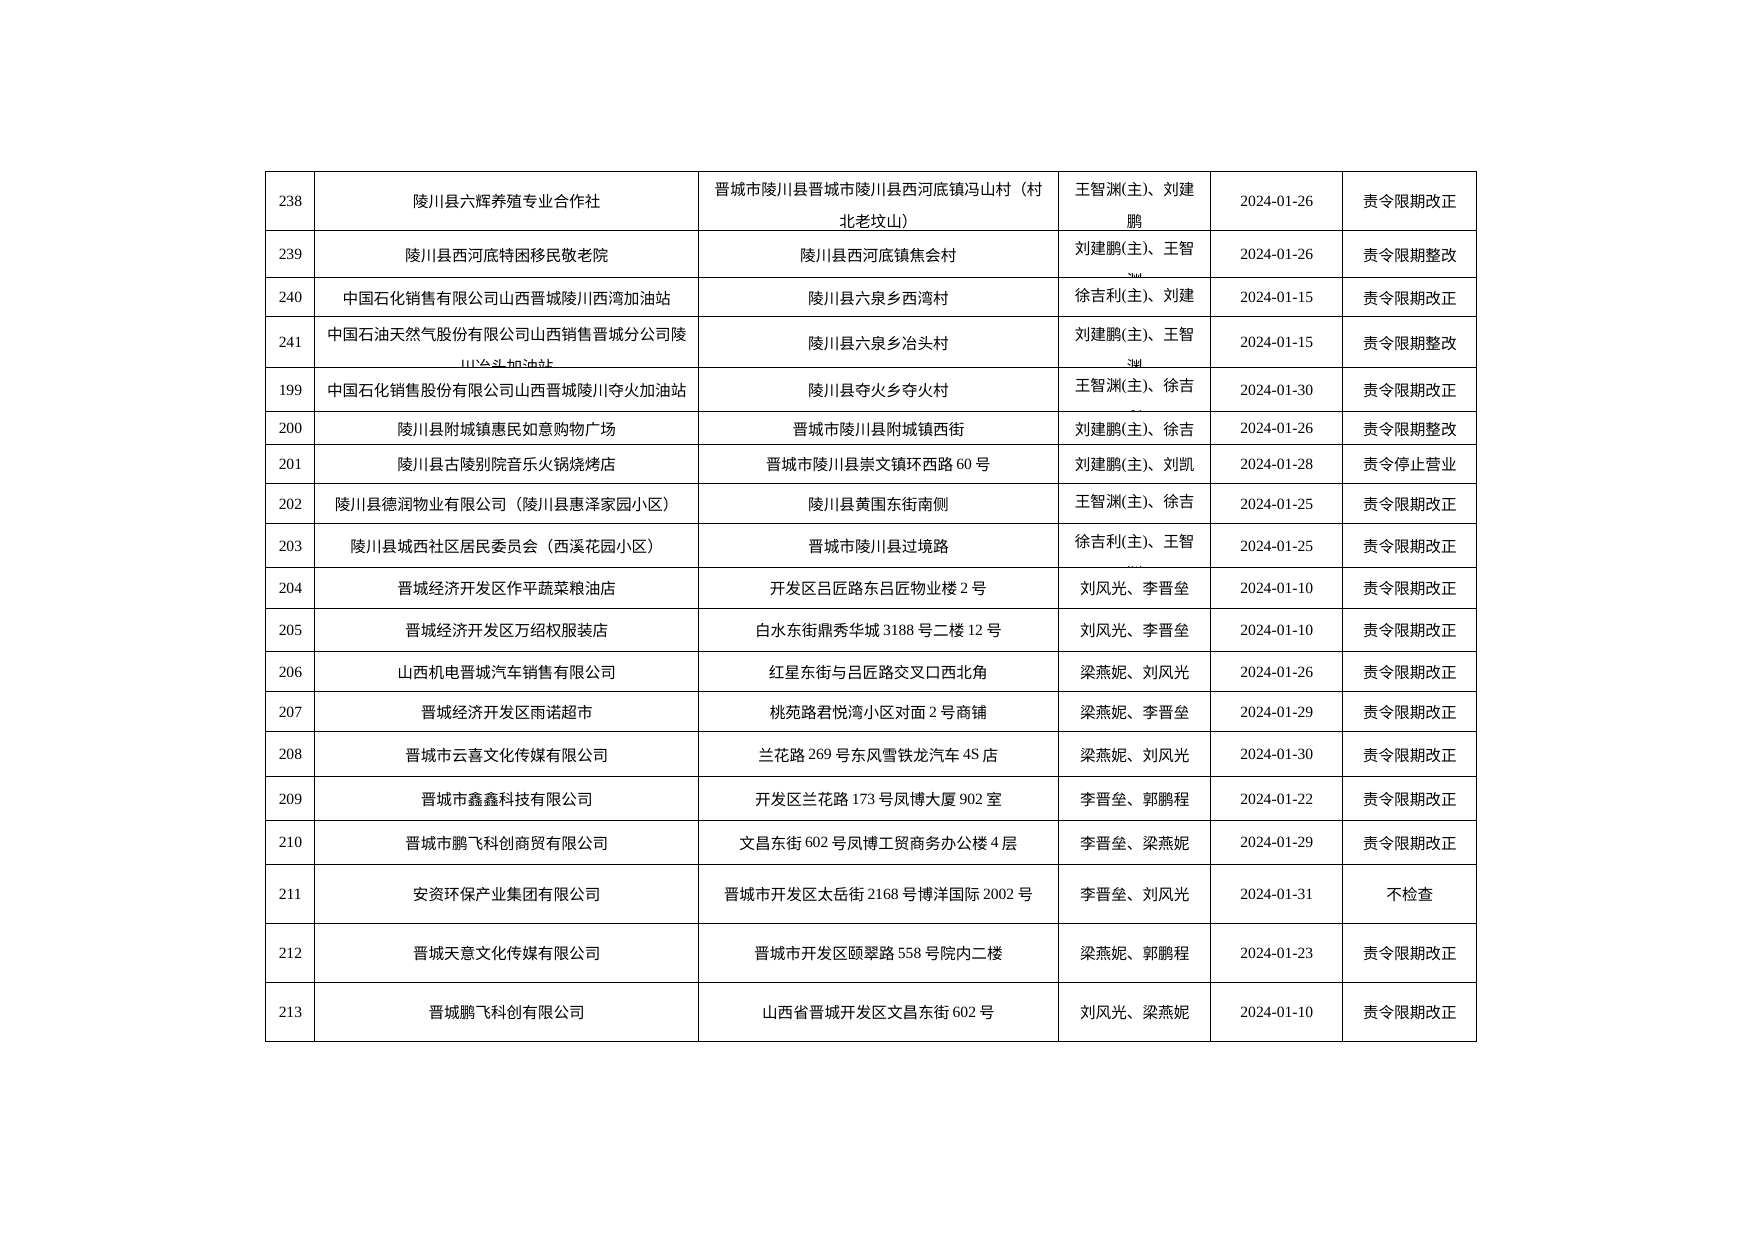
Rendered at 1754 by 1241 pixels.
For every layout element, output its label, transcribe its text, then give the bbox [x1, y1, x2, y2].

table_cell 山西机电晋城汽车销售有限公司 [315, 652, 698, 691]
table_cell 212 [266, 924, 314, 982]
table_cell 刘建鹏(主)、王智渊 [1059, 231, 1210, 277]
table_cell 安资环保产业集团有限公司 [315, 865, 698, 923]
table_cell 2024-01-10 [1211, 983, 1342, 1041]
table_cell 201 [266, 445, 314, 483]
table_cell 梁燕妮、刘风光 [1059, 732, 1210, 776]
table_cell 责令限期改正 [1343, 609, 1476, 651]
table_cell 红星东街与吕匠路交叉口西北角 [699, 652, 1058, 691]
table_cell 中国石化销售股份有限公司山西晋城陵川夺火加油站 [315, 368, 698, 411]
table_cell 2024-01-22 [1211, 777, 1342, 820]
table_cell 梁燕妮、郭鹏程 [1059, 924, 1210, 982]
table_cell 陵川县城西社区居民委员会（西溪花园小区） [315, 524, 698, 567]
table_cell 晋城市陵川县晋城市陵川县西河底镇冯山村（村北老坟山） [699, 172, 1058, 230]
table_cell 中国石化销售有限公司山西晋城陵川西湾加油站 [315, 278, 698, 316]
table_cell 梁燕妮、李晋垒 [1059, 692, 1210, 731]
table_cell 责令限期改正 [1343, 732, 1476, 776]
table_cell 206 [266, 652, 314, 691]
table_cell 责令限期改正 [1343, 821, 1476, 864]
table_cell 晋城市陵川县崇文镇环西路60号 [699, 445, 1058, 483]
table_cell 200 [266, 412, 314, 444]
table_cell 开发区吕匠路东吕匠物业楼2号 [699, 568, 1058, 608]
table_cell 徐吉利(主)、王智渊 [1059, 524, 1210, 567]
table_cell 2024-01-29 [1211, 692, 1342, 731]
table_cell 2024-01-15 [1211, 278, 1342, 316]
table_cell 2024-01-28 [1211, 445, 1342, 483]
table_cell 2024-01-25 [1211, 524, 1342, 567]
table_cell 陵川县古陵别院音乐火锅烧烤店 [315, 445, 698, 483]
table_cell 王智渊(主)、徐吉利 [1059, 368, 1210, 411]
table_cell 2024-01-26 [1211, 412, 1342, 444]
table_cell 213 [266, 983, 314, 1041]
table_cell 2024-01-30 [1211, 368, 1342, 411]
table_cell 陵川县西河底特困移民敬老院 [315, 231, 698, 277]
table_cell 240 [266, 278, 314, 316]
table_cell 晋城经济开发区万绍权服装店 [315, 609, 698, 651]
table_cell 2024-01-25 [1211, 484, 1342, 523]
table_cell 责令限期改正 [1343, 484, 1476, 523]
table_cell 209 [266, 777, 314, 820]
table_cell 2024-01-23 [1211, 924, 1342, 982]
table_cell 梁燕妮、刘风光 [1059, 652, 1210, 691]
table_cell 210 [266, 821, 314, 864]
table_cell 刘建鹏(主)、王智渊 [1059, 317, 1210, 367]
table_cell 王智渊(主)、刘建鹏 [1059, 172, 1210, 230]
table_cell 晋城市鑫鑫科技有限公司 [315, 777, 698, 820]
table_cell 晋城经济开发区作平蔬菜粮油店 [315, 568, 698, 608]
table_cell 责令限期改正 [1343, 368, 1476, 411]
table_cell 202 [266, 484, 314, 523]
table_cell 晋城市陵川县附城镇西街 [699, 412, 1058, 444]
table_cell 陵川县附城镇惠民如意购物广场 [315, 412, 698, 444]
table_cell 责令限期改正 [1343, 524, 1476, 567]
table_cell 晋城市云喜文化传媒有限公司 [315, 732, 698, 776]
table_cell 晋城市开发区太岳街2168号博洋国际2002号 [699, 865, 1058, 923]
table_cell 责令限期改正 [1343, 983, 1476, 1041]
table_cell 晋城鹏飞科创有限公司 [315, 983, 698, 1041]
table_cell 刘风光、李晋垒 [1059, 609, 1210, 651]
table_cell 陵川县西河底镇焦会村 [699, 231, 1058, 277]
table_cell 207 [266, 692, 314, 731]
table_cell 责令限期改正 [1343, 278, 1476, 316]
table_cell 208 [266, 732, 314, 776]
table_cell 2024-01-26 [1211, 652, 1342, 691]
table_cell 责令限期改正 [1343, 777, 1476, 820]
table_cell 2024-01-30 [1211, 732, 1342, 776]
table_cell 晋城经济开发区雨诺超市 [315, 692, 698, 731]
table_cell 陵川县夺火乡夺火村 [699, 368, 1058, 411]
table_cell 李晋垒、郭鹏程 [1059, 777, 1210, 820]
table_cell 李晋垒、刘风光 [1059, 865, 1210, 923]
table_cell 2024-01-10 [1211, 568, 1342, 608]
table_cell 责令限期改正 [1343, 568, 1476, 608]
table_cell 晋城市开发区颐翠路558号院内二楼 [699, 924, 1058, 982]
table_cell 238 [266, 172, 314, 230]
table_cell 责令限期整改 [1343, 412, 1476, 444]
table_cell 2024-01-31 [1211, 865, 1342, 923]
table_cell 陵川县六泉乡冶头村 [699, 317, 1058, 367]
table_cell 204 [266, 568, 314, 608]
table_cell 陵川县黄围东街南侧 [699, 484, 1058, 523]
table_cell 桃苑路君悦湾小区对面2号商铺 [699, 692, 1058, 731]
table_cell 责令停止营业 [1343, 445, 1476, 483]
table_cell 晋城市鹏飞科创商贸有限公司 [315, 821, 698, 864]
table_cell 239 [266, 231, 314, 277]
table_cell 晋城天意文化传媒有限公司 [315, 924, 698, 982]
table_cell 陵川县六辉养殖专业合作社 [315, 172, 698, 230]
table_cell 刘建鹏(主)、刘凯 [1059, 445, 1210, 483]
table_cell 李晋垒、梁燕妮 [1059, 821, 1210, 864]
table_cell 199 [266, 368, 314, 411]
table_cell 陵川县六泉乡西湾村 [699, 278, 1058, 316]
table_cell 陵川县德润物业有限公司（陵川县惠泽家园小区） [315, 484, 698, 523]
table_cell 2024-01-15 [1211, 317, 1342, 367]
table_cell 责令限期整改 [1343, 231, 1476, 277]
table_cell 责令限期改正 [1343, 924, 1476, 982]
table_cell 2024-01-29 [1211, 821, 1342, 864]
table_cell 责令限期改正 [1343, 652, 1476, 691]
table_cell 203 [266, 524, 314, 567]
table_cell 徐吉利(主)、刘建鹏 [1059, 278, 1210, 316]
table_cell 文昌东街602号凤博工贸商务办公楼4层 [699, 821, 1058, 864]
table_cell 2024-01-26 [1211, 231, 1342, 277]
table_cell 开发区兰花路173号凤博大厦902室 [699, 777, 1058, 820]
table_cell 中国石油天然气股份有限公司山西销售晋城分公司陵川冶头加油站 [315, 317, 698, 367]
table_cell 205 [266, 609, 314, 651]
table_cell 兰花路269号东风雪铁龙汽车4S店 [699, 732, 1058, 776]
table_cell 不检查 [1343, 865, 1476, 923]
table_cell 晋城市陵川县过境路 [699, 524, 1058, 567]
table_cell 王智渊(主)、徐吉利 [1059, 484, 1210, 523]
table_cell 刘建鹏(主)、徐吉利 [1059, 412, 1210, 444]
table_cell 211 [266, 865, 314, 923]
table_cell 刘风光、梁燕妮 [1059, 983, 1210, 1041]
table_cell 山西省晋城开发区文昌东街602号 [699, 983, 1058, 1041]
table_cell 2024-01-26 [1211, 172, 1342, 230]
table_cell 责令限期整改 [1343, 317, 1476, 367]
table_cell 责令限期改正 [1343, 692, 1476, 731]
table_cell 白水东街鼎秀华城3188号二楼12号 [699, 609, 1058, 651]
table_cell 2024-01-10 [1211, 609, 1342, 651]
table_cell 241 [266, 317, 314, 367]
table_cell 刘风光、李晋垒 [1059, 568, 1210, 608]
table_cell 责令限期改正 [1343, 172, 1476, 230]
